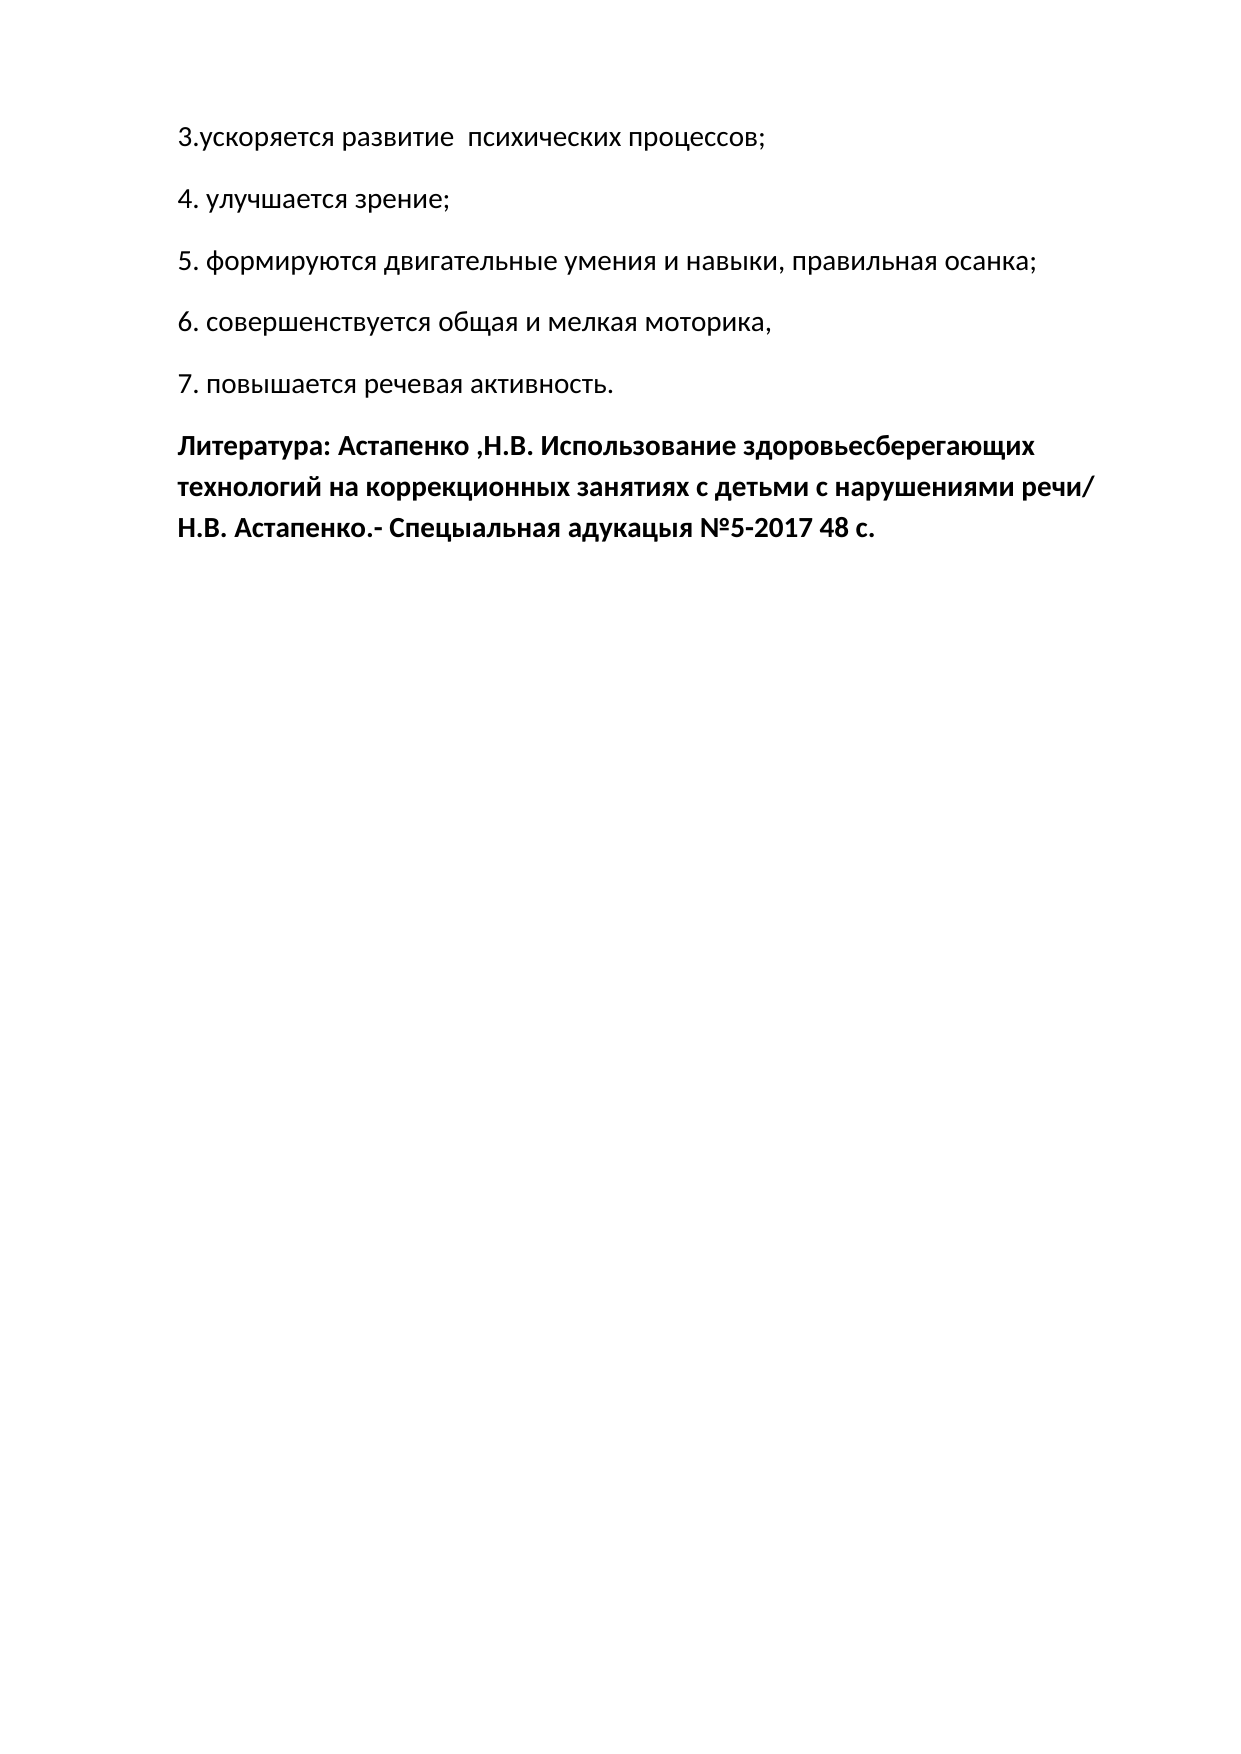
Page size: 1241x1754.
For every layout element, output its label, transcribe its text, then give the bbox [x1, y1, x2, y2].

text 5. формируются двигательные умения и навыки, правильная осанка; [177, 242, 1152, 277]
text Литература: Астапенко ,Н.В. Использование здоровьесберегающих технологий на коррекционных занятиях с детьми с нарушениями речи/ Н.В. Астапенко.- Спецыальная адукацыя №5-2017 48 с. [177, 427, 1152, 544]
text 6. совершенствуется общая и мелкая моторика, [177, 303, 1152, 339]
text 3.ускоряется развитие психических процессов; [177, 118, 1152, 154]
text 4. улучшается зрение; [177, 180, 1152, 216]
text 7. повышается речевая активность. [177, 365, 1152, 401]
